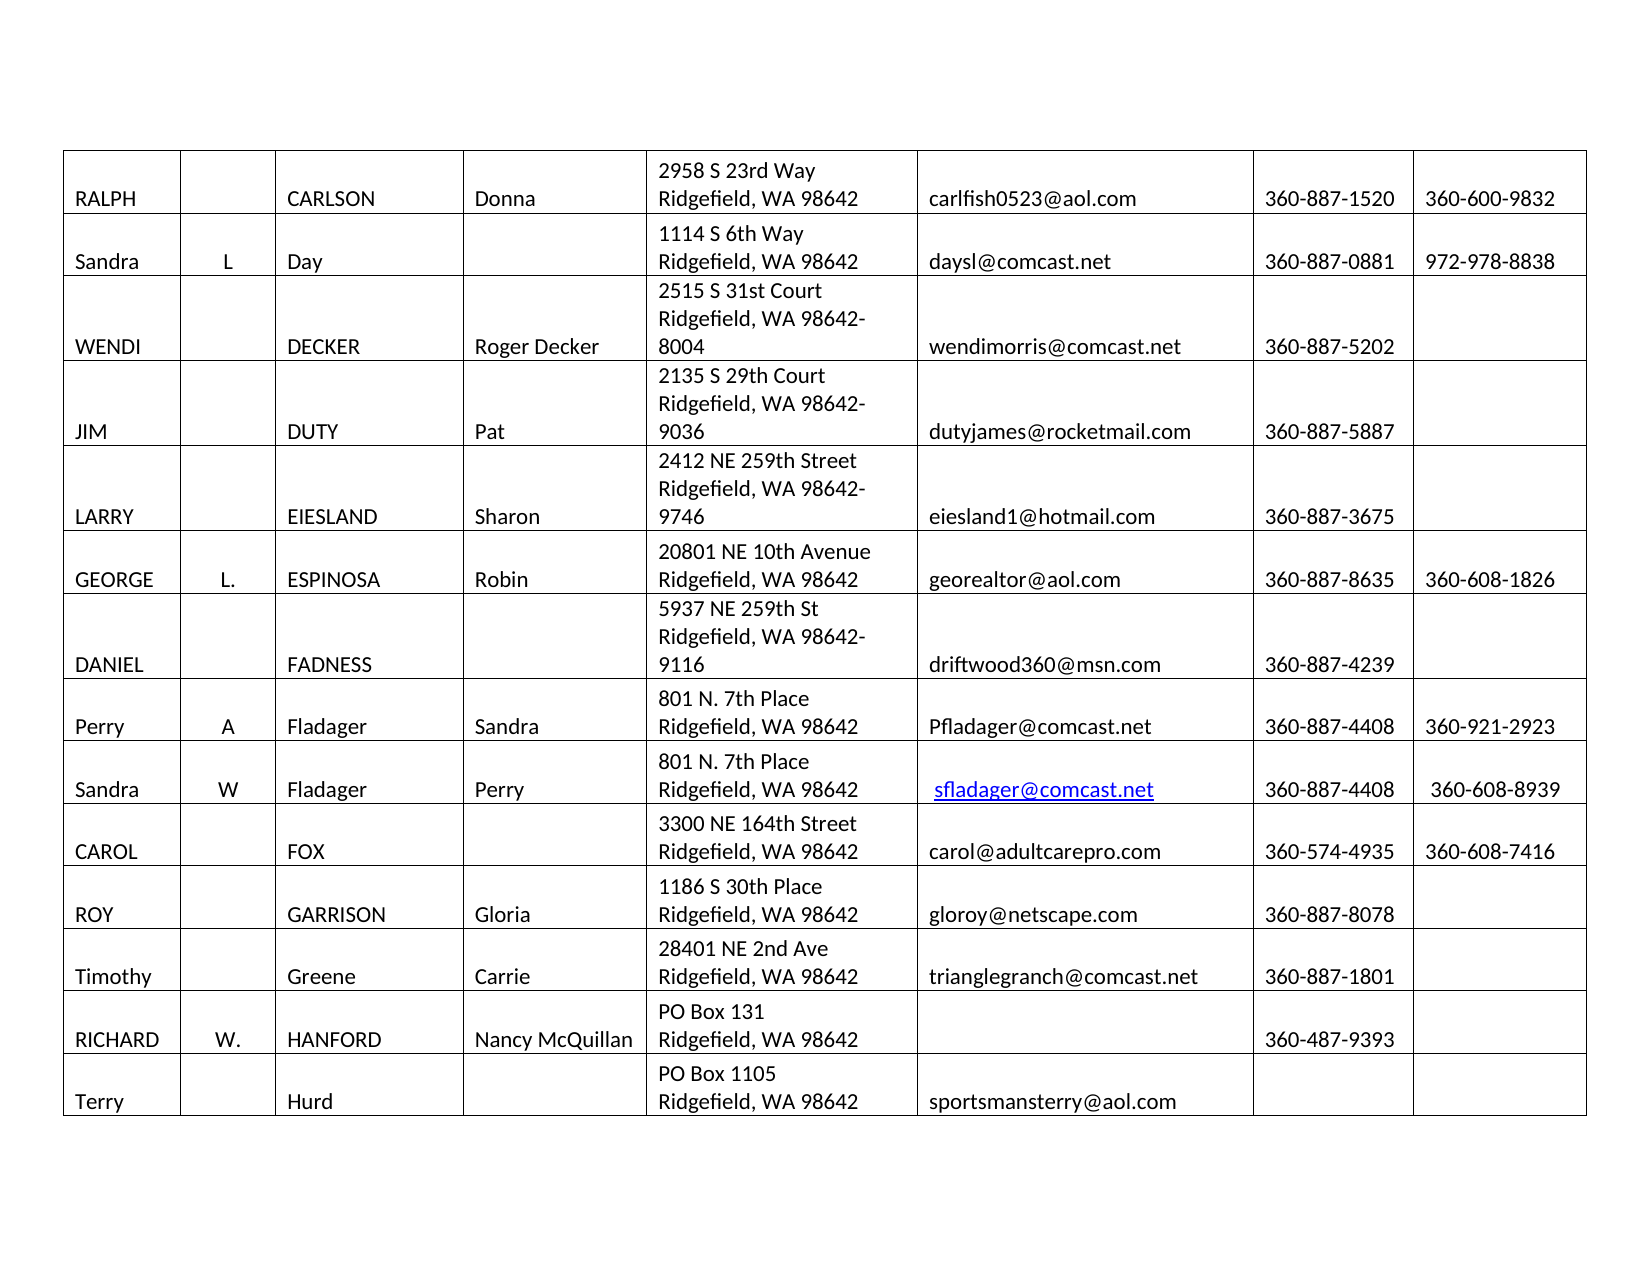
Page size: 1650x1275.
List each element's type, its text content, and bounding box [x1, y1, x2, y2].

table_cell Greene [276, 929, 463, 990]
table_cell GARRISON [276, 866, 463, 928]
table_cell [647, 151, 917, 212]
table_cell 360-608-8939 [1414, 741, 1586, 803]
table_cell 360-887-0881 [1254, 214, 1413, 275]
table_cell [181, 594, 275, 678]
table_cell 360-608-1826 [1414, 531, 1586, 593]
table_cell eiesland1@hotmail.com [918, 446, 1253, 530]
table_cell georealtor@aol.com [918, 531, 1253, 593]
table_cell [464, 1054, 646, 1115]
table_cell 2515 S 31st Court Ridgefield, WA 98642-8004 [647, 276, 917, 360]
table_cell 2412 NE 259th Street Ridgefield, WA 98642-9746 [647, 446, 917, 530]
table_cell [181, 276, 275, 360]
table_cell [1414, 929, 1586, 990]
table_cell sfladager@comcast.net [918, 741, 1253, 803]
table_cell DUTY [276, 361, 463, 445]
table_cell 1114 S 6th Way Ridgefield, WA 98642 [647, 214, 917, 275]
table_cell driftwood360@msn.com [918, 594, 1253, 678]
table_cell carlfish0523@aol.com [918, 151, 1253, 212]
table_cell [1414, 594, 1586, 678]
table_cell [181, 866, 275, 928]
table_cell W [181, 741, 275, 803]
table_cell LARRY [64, 446, 180, 530]
table_cell 360-887-4408 [1254, 679, 1413, 740]
table_cell JIM [64, 361, 180, 445]
table_cell 360-887-3675 [1254, 446, 1413, 530]
table_cell [1414, 361, 1586, 445]
table_cell WENDI [64, 276, 180, 360]
table_cell Fladager [276, 679, 463, 740]
table_cell [1414, 1054, 1586, 1115]
table_cell [1414, 276, 1586, 360]
table_cell EIESLAND [276, 446, 463, 530]
table_cell 360-887-1520 [1254, 151, 1413, 212]
table_cell Perry [464, 741, 646, 803]
table_cell L [181, 214, 275, 275]
table_cell FOX [276, 804, 463, 865]
table_cell 360-487-9393 [1254, 991, 1413, 1053]
table_cell gloroy@netscape.com [918, 866, 1253, 928]
table_cell Sandra [464, 679, 646, 740]
table_cell 360-887-8635 [1254, 531, 1413, 593]
table_cell DECKER [276, 276, 463, 360]
table_cell 801 N. 7th Place Ridgefield, WA 98642 [647, 741, 917, 803]
table_cell 972-978-8838 [1414, 214, 1586, 275]
table_cell [1414, 446, 1586, 530]
table_cell wendimorris@comcast.net [918, 276, 1253, 360]
table_cell 1186 S 30th Place Ridgefield, WA 98642 [647, 866, 917, 928]
table_cell PO Box 1105 Ridgefield, WA 98642 [647, 1054, 917, 1115]
table_cell Nancy McQuillan [464, 991, 646, 1053]
table_cell Carrie [464, 929, 646, 990]
table_cell [181, 929, 275, 990]
table_cell ROY [64, 866, 180, 928]
table_cell 360-887-4408 [1254, 741, 1413, 803]
table_cell [464, 804, 646, 865]
table_cell L. [181, 531, 275, 593]
table_cell 360-887-5202 [1254, 276, 1413, 360]
table_cell DANIEL [64, 594, 180, 678]
table_cell Robin [464, 531, 646, 593]
table_cell daysl@comcast.net [918, 214, 1253, 275]
table_cell Sharon [464, 446, 646, 530]
table_cell [181, 151, 275, 212]
table_cell Perry [64, 679, 180, 740]
table_cell Timothy [64, 929, 180, 990]
table_cell Day [276, 214, 463, 275]
table_cell [1414, 991, 1586, 1053]
table_cell 360-608-7416 [1414, 804, 1586, 865]
table_cell Roger Decker [464, 276, 646, 360]
table_cell [464, 214, 646, 275]
table_cell W. [181, 991, 275, 1053]
table_cell 360-574-4935 [1254, 804, 1413, 865]
table_cell FADNESS [276, 594, 463, 678]
table_cell carol@adultcarepro.com [918, 804, 1253, 865]
table_cell Pfladager@comcast.net [918, 679, 1253, 740]
table_cell [918, 991, 1253, 1053]
table_cell dutyjames@rocketmail.com [918, 361, 1253, 445]
table_cell Pat [464, 361, 646, 445]
table_cell 28401 NE 2nd Ave Ridgefield, WA 98642 [647, 929, 917, 990]
table_cell HANFORD [276, 991, 463, 1053]
table_cell Sandra [64, 214, 180, 275]
table_cell [181, 1054, 275, 1115]
table_cell RALPH [64, 151, 180, 212]
table_cell 360-600-9832 [1414, 151, 1586, 212]
table_cell Gloria [464, 866, 646, 928]
table_cell 2135 S 29th Court Ridgefield, WA 98642-9036 [647, 361, 917, 445]
table_cell 360-921-2923 [1414, 679, 1586, 740]
table_cell ESPINOSA [276, 531, 463, 593]
table_cell [464, 594, 646, 678]
table_cell [1414, 866, 1586, 928]
table_cell Donna [464, 151, 646, 212]
table_cell [1254, 1054, 1413, 1115]
table_cell [181, 804, 275, 865]
table_cell 360-887-4239 [1254, 594, 1413, 678]
table_cell PO Box 131 Ridgefield, WA 98642 [647, 991, 917, 1053]
table_cell A [181, 679, 275, 740]
table_cell Hurd [276, 1054, 463, 1115]
table_cell 801 N. 7th Place Ridgefield, WA 98642 [647, 679, 917, 740]
table_cell 360-887-8078 [1254, 866, 1413, 928]
table_cell RICHARD [64, 991, 180, 1053]
table_cell [181, 446, 275, 530]
table_cell GEORGE [64, 531, 180, 593]
table_cell [181, 361, 275, 445]
table_cell 3300 NE 164th Street Ridgefield, WA 98642 [647, 804, 917, 865]
table_cell trianglegranch@comcast.net [918, 929, 1253, 990]
table_cell 360-887-5887 [1254, 361, 1413, 445]
table_cell 5937 NE 259th St Ridgefield, WA 98642-9116 [647, 594, 917, 678]
table_cell sportsmansterry@aol.com [918, 1054, 1253, 1115]
table_cell Fladager [276, 741, 463, 803]
table_cell 360-887-1801 [1254, 929, 1413, 990]
table_cell Sandra [64, 741, 180, 803]
table_cell CARLSON [276, 151, 463, 212]
table_cell 20801 NE 10th Avenue Ridgefield, WA 98642 [647, 531, 917, 593]
table_cell Terry [64, 1054, 180, 1115]
table_cell CAROL [64, 804, 180, 865]
